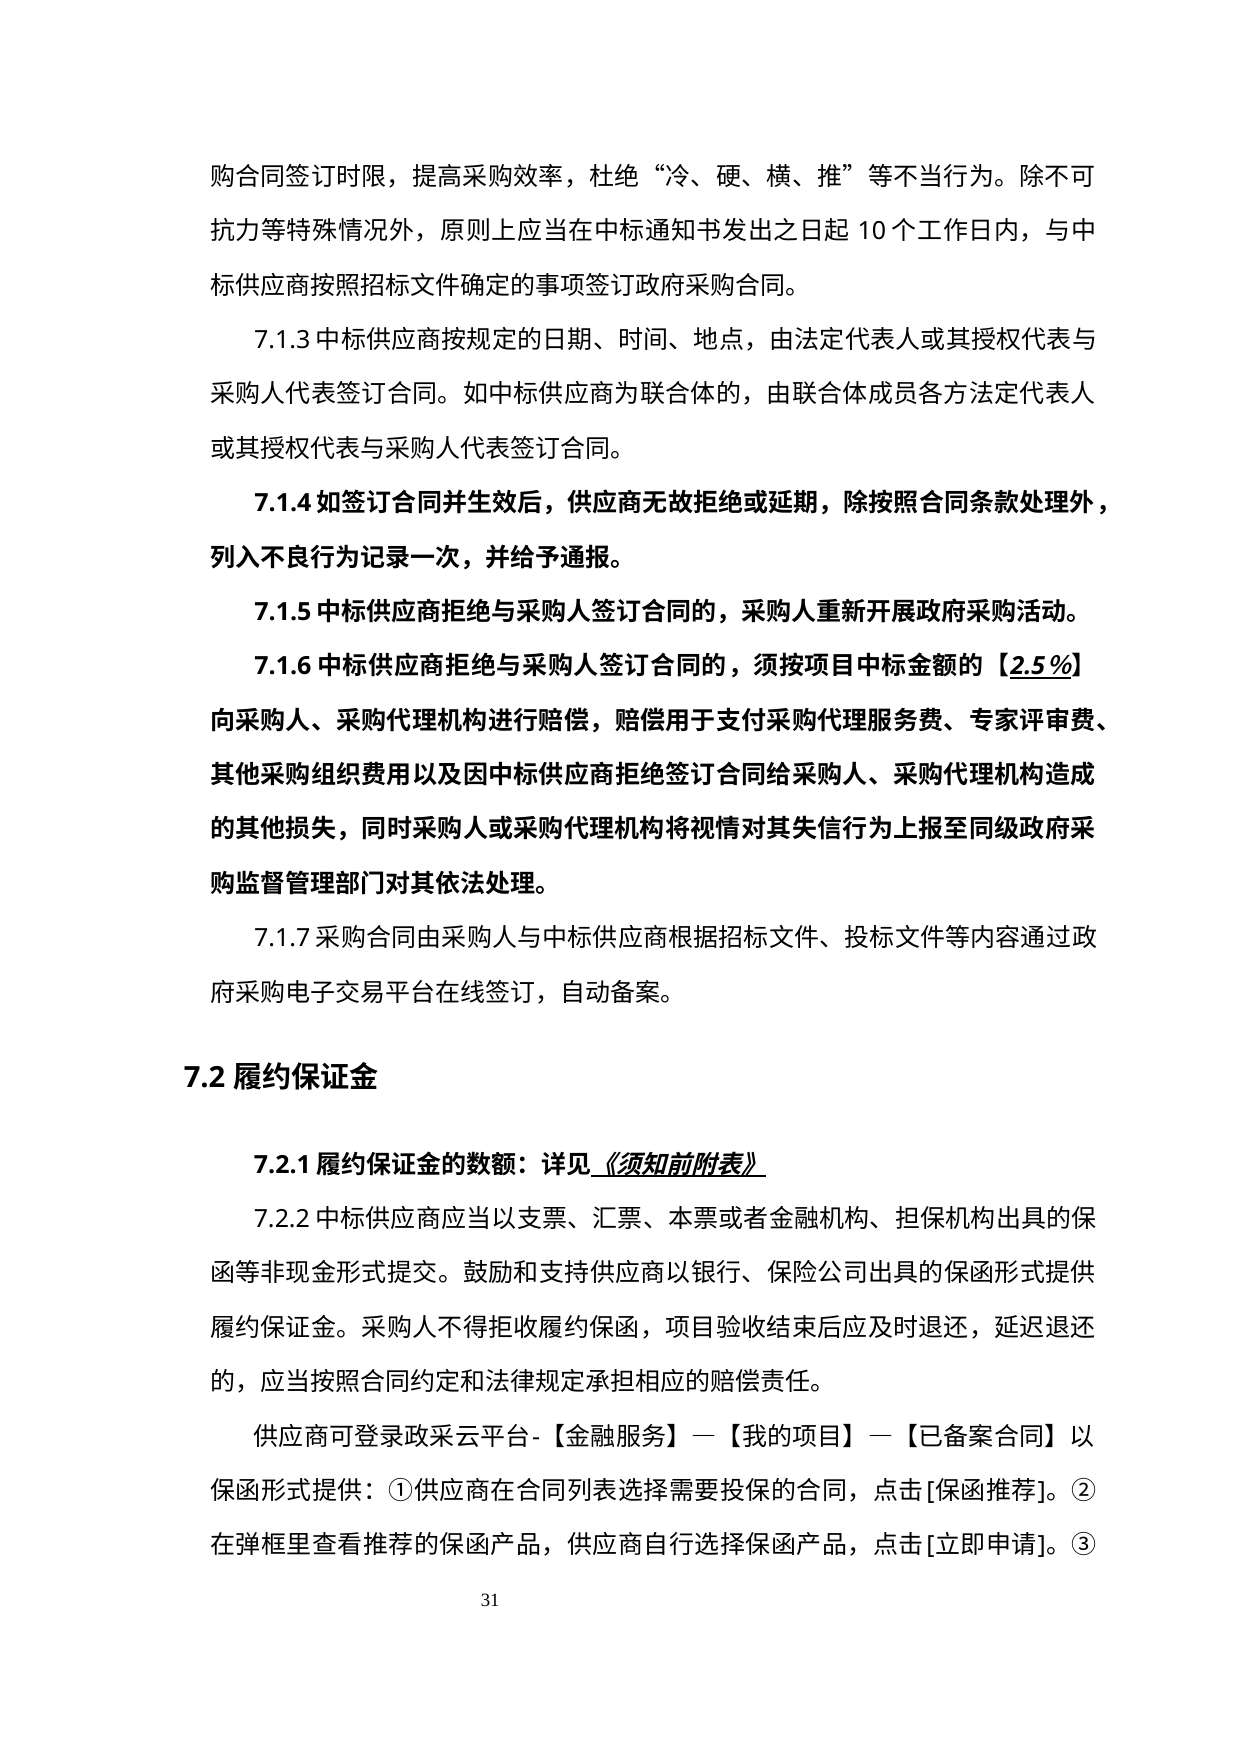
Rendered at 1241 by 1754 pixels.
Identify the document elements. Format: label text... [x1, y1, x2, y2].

text 7.1.6中标供应商拒绝与采购人签订合同的，须按项目中标金额的【2.5％】向采购人、采购代理机构进行赔偿，赔偿用于支付采购代理服务费、专家评审费、其他采购组织费用以及因中标供应商拒绝签订合同给采购人、采购代理机构造成的其他损失，同时采购人或采购代理机构将视情对其失信行为上报至同级政府采购监督管理部门对其依法处理。 [210, 646, 1097, 899]
text 7.1.7采购合同由采购人与中标供应商根据招标文件、投标文件等内容通过政府采购电子交易平台在线签订，自动备案。 [210, 918, 1097, 1008]
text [210, 156, 1097, 301]
text 7.1.4如签订合同并生效后，供应商无故拒绝或延期，除按照合同条款处理外，列入不良行为记录一次，并给予通报。 [210, 483, 1097, 573]
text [210, 1416, 1097, 1561]
text 7.1.3中标供应商按规定的日期、时间、地点，由法定代表人或其授权代表与采购人代表签订合同。如中标供应商为联合体的，由联合体成员各方法定代表人或其授权代表与采购人代表签订合同。 [210, 319, 1097, 464]
subtitle 7.2 履约保证金 [183, 1053, 1097, 1096]
text 7.2.1履约保证金的数额：详见《须知前附表》 [210, 1144, 1097, 1180]
text 7.2.2中标供应商应当以支票、汇票、本票或者金融机构、担保机构出具的保函等非现金形式提交。鼓励和支持供应商以银行、保险公司出具的保函形式提供履约保证金。采购人不得拒收履约保函，项目验收结束后应及时退还，延迟退还的，应当按照合同约定和法律规定承担相应的赔偿责任。 [210, 1198, 1097, 1398]
text 7.1.5中标供应商拒绝与采购人签订合同的，采购人重新开展政府采购活动。 [210, 591, 1097, 628]
